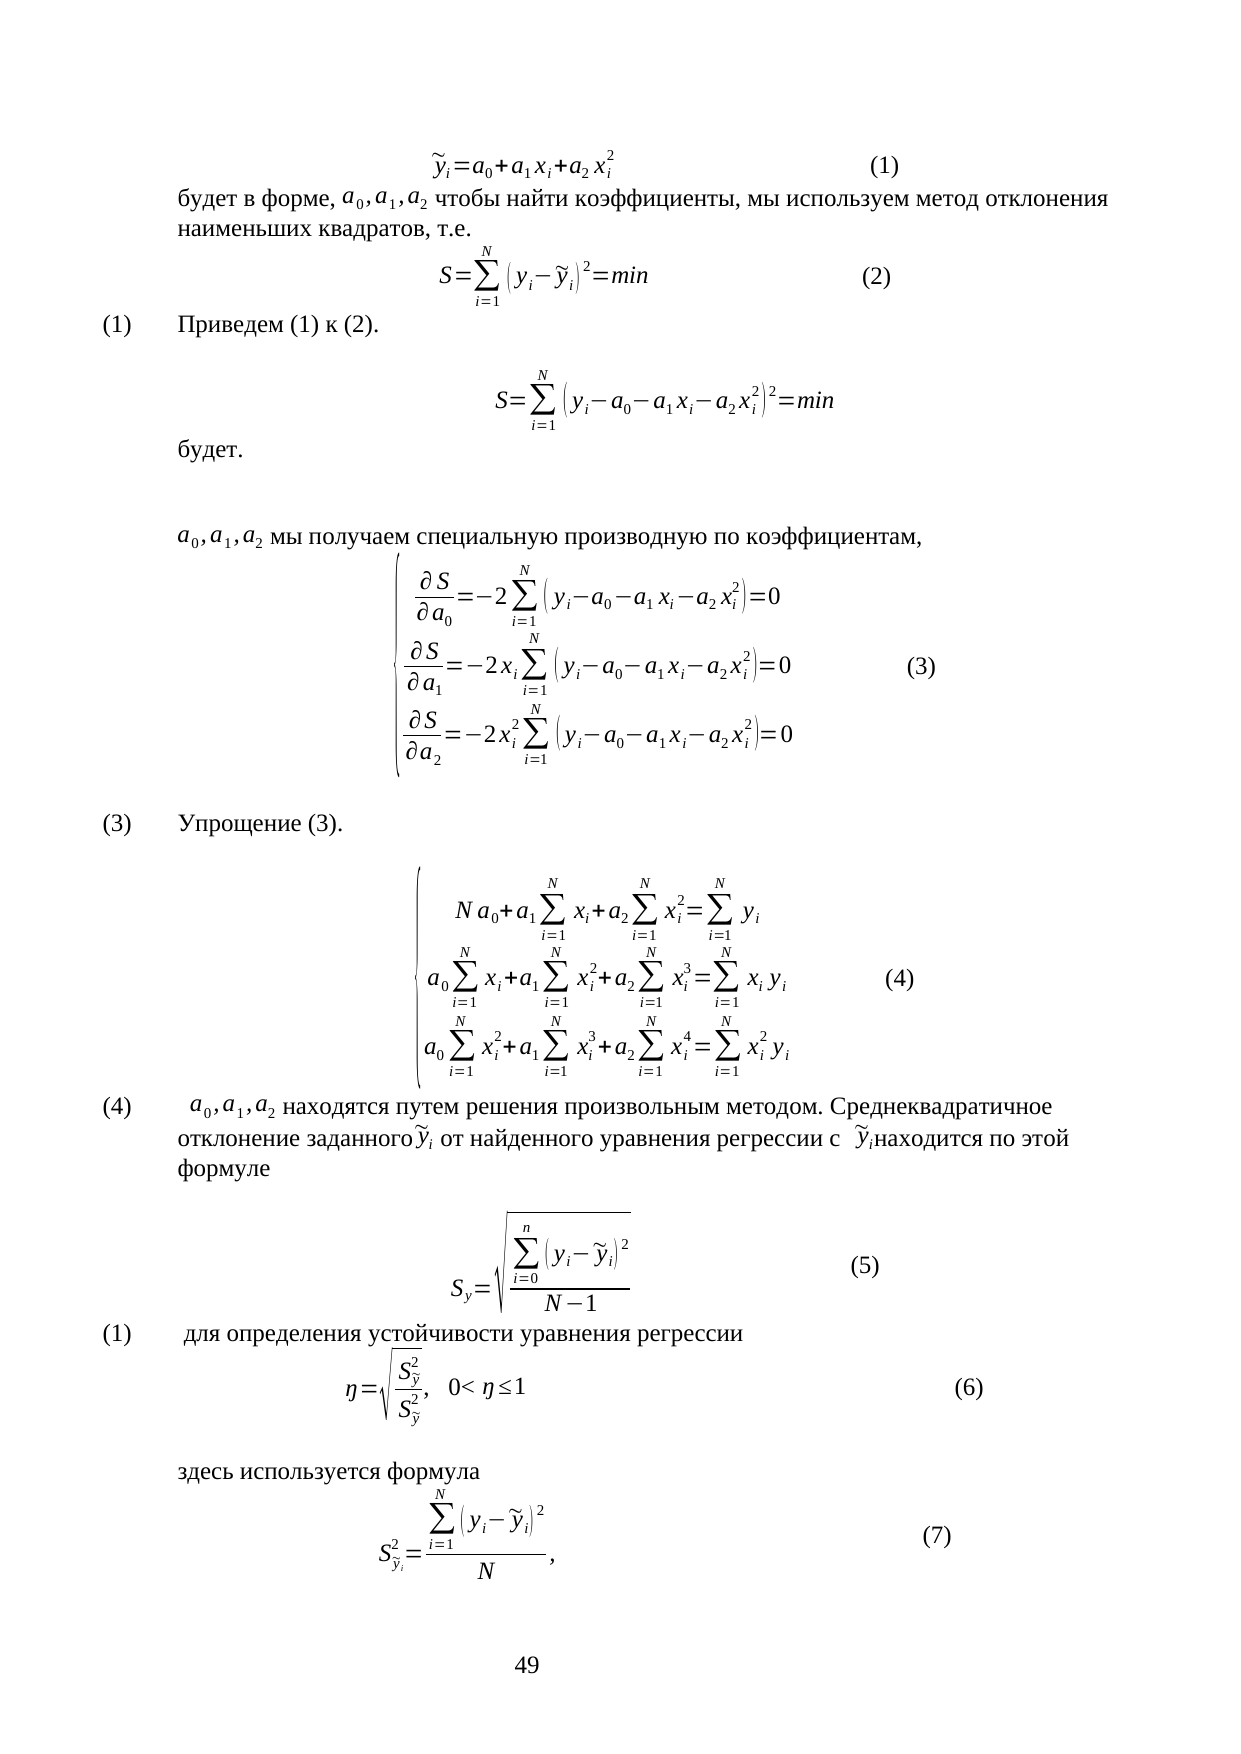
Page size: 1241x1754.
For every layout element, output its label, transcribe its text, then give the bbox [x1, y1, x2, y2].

list находятся путем решения произвольным методом. Среднеквадратичное отклонение заданного от найденного уравнения регрессии с находится по этой формуле [102, 1090, 1152, 1181]
list для определения устойчивости уравнения регрессии [102, 1318, 1152, 1347]
text будет в форме, чтобы найти коэффициенты, мы используем метод отклонения наименьших квадратов, т.е. [177, 182, 1152, 242]
text здесь используется формула [177, 1456, 1152, 1485]
text будет. [177, 434, 1152, 463]
text , 0< (6) [177, 1347, 1152, 1426]
list Упрощение (3). [102, 808, 1152, 836]
text (1) [177, 147, 1152, 182]
text (7) [177, 1485, 1152, 1584]
text (2) [177, 242, 1152, 309]
text мы получаем специальную производную по коэффициентам, [177, 520, 1152, 552]
list Приведем (1) к (2). [102, 309, 1152, 338]
text (5) [177, 1210, 1152, 1318]
text (3) [177, 552, 1152, 779]
text (4) [177, 865, 1152, 1090]
